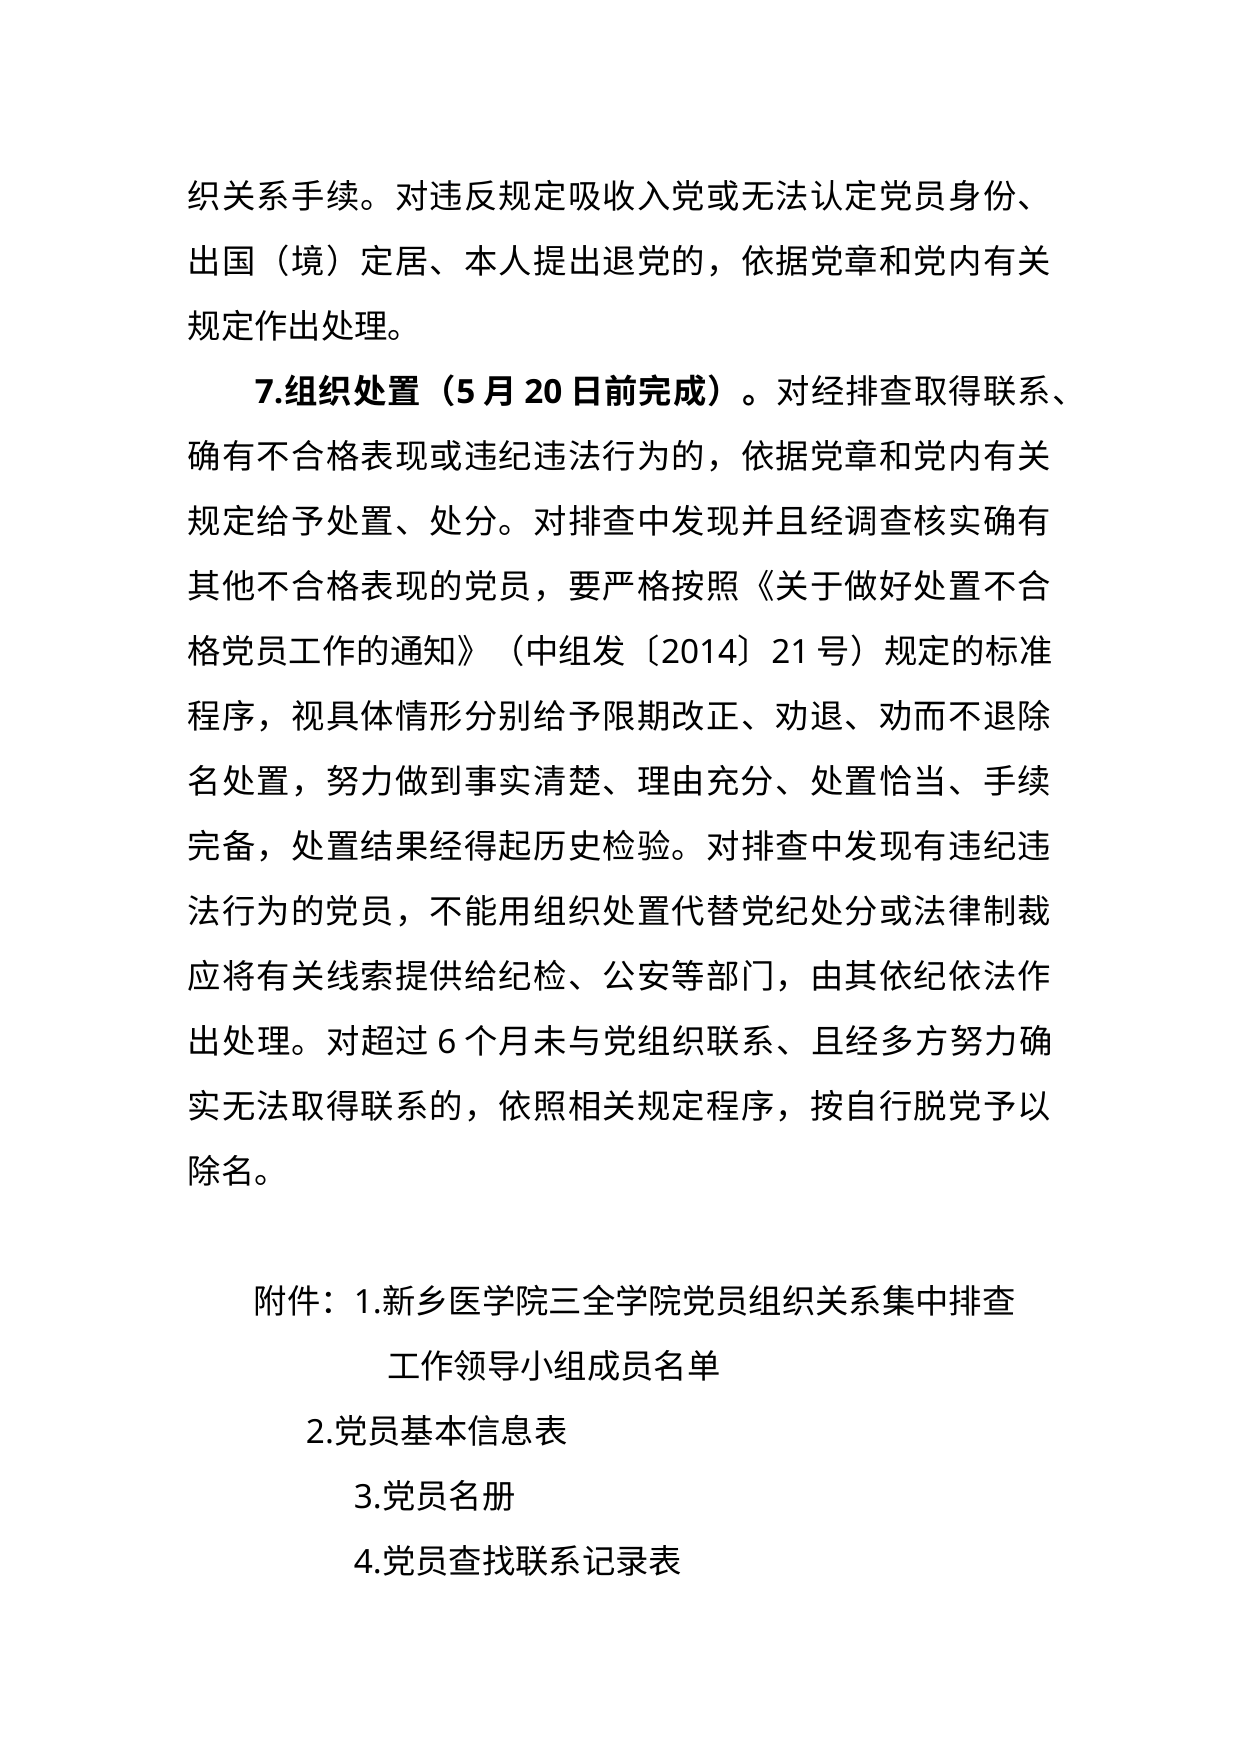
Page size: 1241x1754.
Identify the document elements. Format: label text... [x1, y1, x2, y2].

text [187, 162, 1053, 357]
text 附件：1.新乡医学院三全学院党员组织关系集中排查 [254, 1267, 1053, 1332]
text 7.组织处置（前完成）。对经排查取得联系、确有不合格表现或违纪违法行为的，依据党章和党内有关规定给予处置、处分。对排查中发现并且经调查核实确有其他不合格表现的党员，要严格按照《关于做好处置不合格党员工作的通知》（中组发〔2014〕21号）规定的标准程序，视具体情形分别给予限期改正、劝退、劝而不退除名处置，努力做到事实清楚、理由充分、处置恰当、手续完备，处置结果经得起历史检验。对排查中发现有违纪违法行为的党员，不能用组织处置代替党纪处分或法律制裁，应将有关线索提供给纪检、公安等部门，由其依纪依法作出处理。对超过6个月未与党组织联系、且经多方努力确实无法取得联系的，依照相关规定程序，按自行脱党予以除名。 [187, 357, 1053, 1202]
text 4.党员查找联系记录表 [354, 1527, 1053, 1592]
text 3.党员名册 [354, 1462, 1053, 1527]
text 工作领导小组成员名单 [387, 1332, 1053, 1397]
text 2.党员基本信息表 [254, 1397, 1053, 1462]
